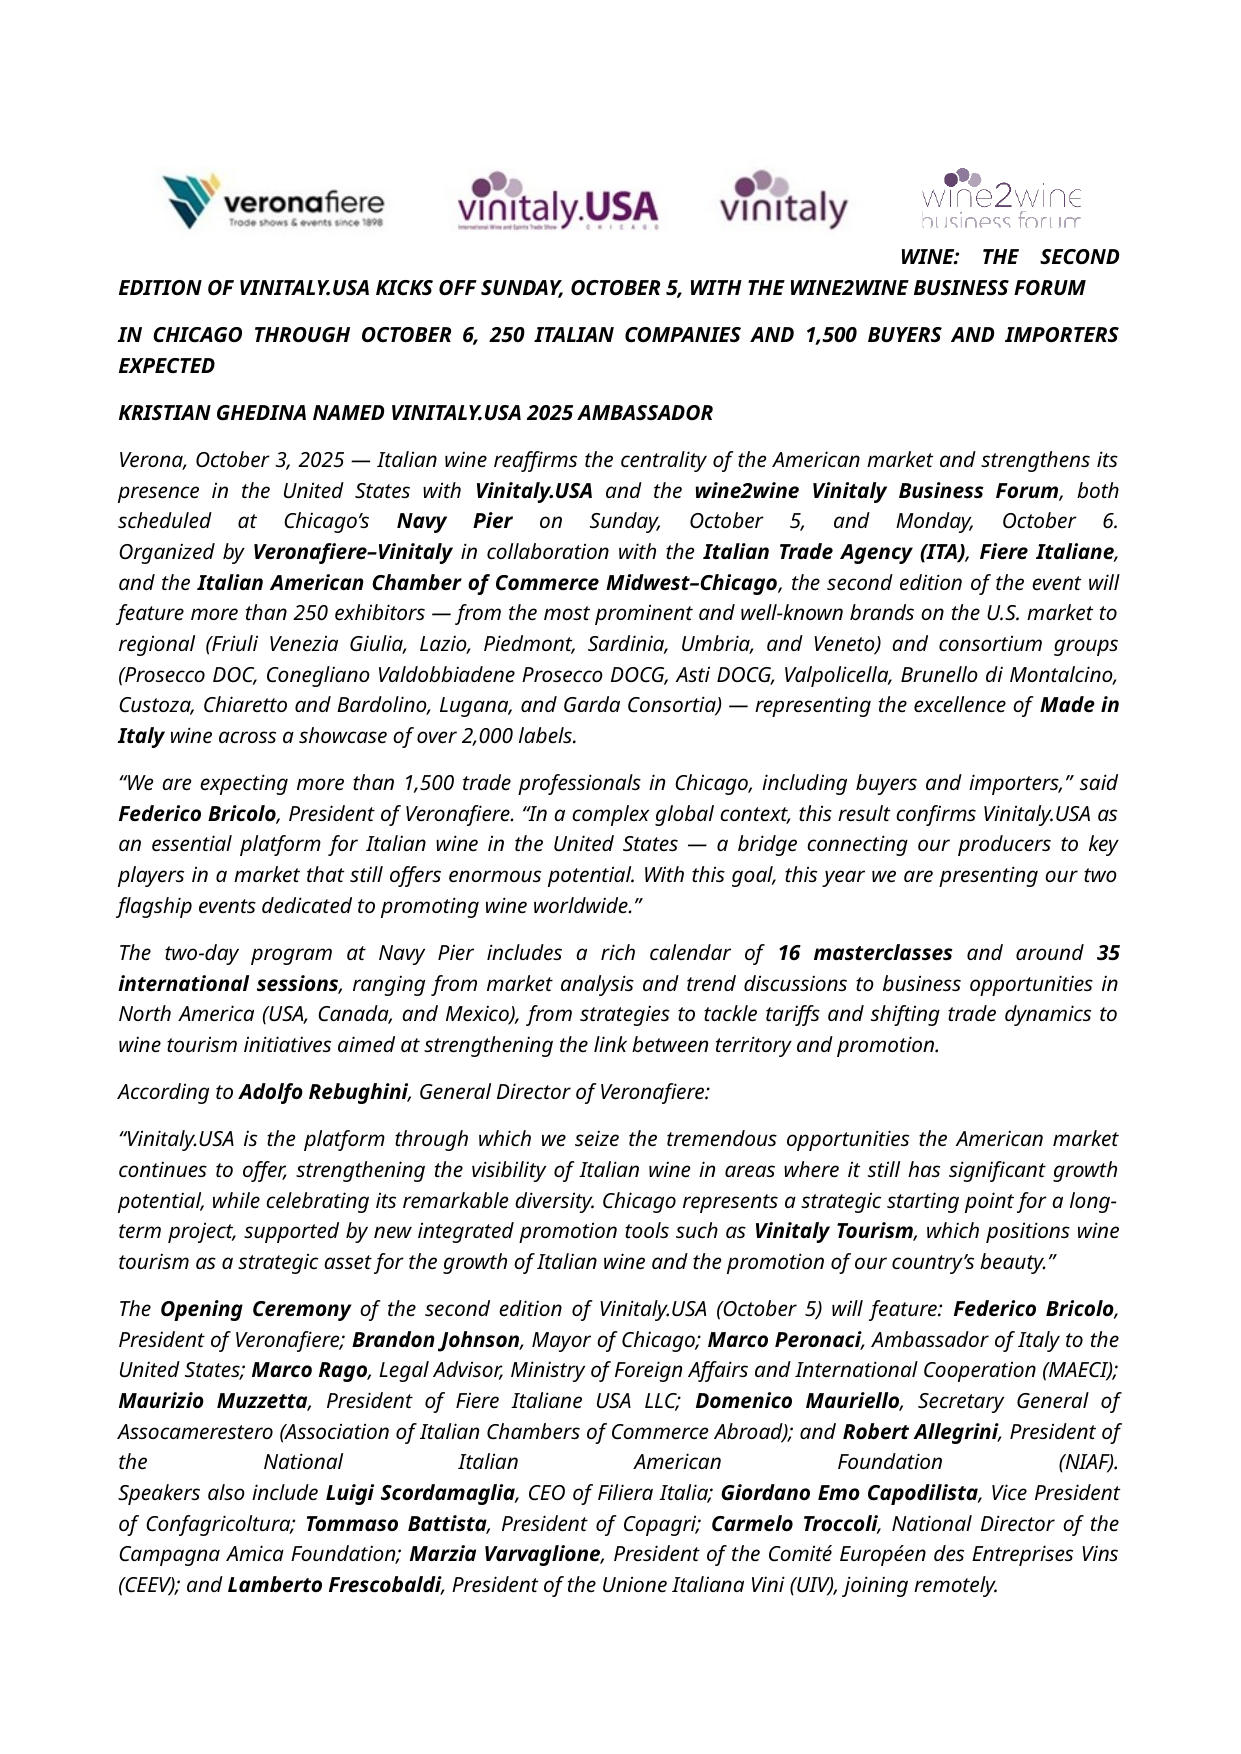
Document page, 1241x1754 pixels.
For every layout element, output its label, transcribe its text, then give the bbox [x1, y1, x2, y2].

picture [134, 147, 880, 257]
text The two-day program at Navy Pier includes a rich calendar of 16 masterclasses and around 35 international sessions, ranging from market analysis and trend discussions to business opportunities in North America (USA, Canada, and Mexico), from strategies to tackle tariffs and shifting trade dynamics to wine tourism initiatives aimed at strengthening the link between territory and promotion. [118, 938, 1122, 1058]
text The Opening Ceremony of the second edition of Vinitaly.USA (October 5) will feature: Federico Bricolo, President of Veronafiere; Brandon Johnson, Mayor of Chicago; Marco Peronaci, Ambassador of Italy to the United States; Marco Rago, Legal Advisor, Ministry of Foreign Affairs and International Cooperation (MAECI); Maurizio Muzzetta, President of Fiere Italiane USA LLC; Domenico Mauriello, Secretary General of Assocamerestero (Association of Italian Chambers of Commerce Abroad); and Robert Allegrini, President of the National Italian American Foundation (NIAF). Speakers also include Luigi Scordamaglia, CEO of Filiera Italia; Giordano Emo Capodilista, Vice President of Confagricoltura; Tommaso Battista, President of Copagri; Carmelo Troccoli, National Director of the Campagna Amica Foundation; Marzia Varvaglione, President of the Comité Européen des Entreprises Vins (CEEV); and Lamberto Frescobaldi, President of the Unione Italiana Vini (UIV), joining remotely. [118, 1294, 1122, 1598]
text KRISTIAN GHEDINA NAMED VINITALY.USA 2025 AMBASSADOR [118, 398, 1122, 427]
picture [921, 167, 1080, 228]
text WINE: THE SECOND EDITION OF VINITALY.USA KICKS OFF SUNDAY, OCTOBER 5, WITH THE WINE2WINE BUSINESS FORUM [118, 183, 1122, 301]
text “Vinitaly.USA is the platform through which we seize the tremendous opportunities the American market continues to offer, strengthening the visibility of Italian wine in areas where it still has significant growth potential, while celebrating its remarkable diversity. Chicago represents a strategic starting point for a long-term project, supported by new integrated promotion tools such as Vinitaly Tourism, which positions wine tourism as a strategic asset for the growth of Italian wine and the promotion of our country’s beauty.” [118, 1124, 1122, 1276]
text IN CHICAGO THROUGH OCTOBER 6, 250 ITALIAN COMPANIES AND 1,500 BUYERS AND IMPORTERS EXPECTED [118, 320, 1122, 379]
text According to Adolfo Rebughini, General Director of Veronafiere: [118, 1077, 1122, 1106]
text Verona, October 3, 2025 — Italian wine reaffirms the centrality of the American market and strengthens its presence in the United States with Vinitaly.USA and the wine2wine Vinitaly Business Forum, both scheduled at Chicago’s Navy Pier on Sunday, October 5, and Monday, October 6. Organized by Veronafiere–Vinitaly in collaboration with the Italian Trade Agency (ITA), Fiere Italiane, and the Italian American Chamber of Commerce Midwest–Chicago, the second edition of the event will feature more than 250 exhibitors — from the most prominent and well-known brands on the U.S. market to regional (Friuli Venezia Giulia, Lazio, Piedmont, Sardinia, Umbria, and Veneto) and consortium groups (Prosecco DOC, Conegliano Valdobbiadene Prosecco DOCG, Asti DOCG, Valpolicella, Brunello di Montalcino, Custoza, Chiaretto and Bardolino, Lugana, and Garda Consortia) — representing the excellence of Made in Italy wine across a showcase of over 2,000 labels. [118, 445, 1122, 749]
text “We are expecting more than 1,500 trade professionals in Chicago, including buyers and importers,” said Federico Bricolo, President of Veronafiere. “In a complex global context, this result confirms Vinitaly.USA as an essential platform for Italian wine in the United States — a bridge connecting our producers to key players in a market that still offers enormous potential. With this goal, this year we are presenting our two flagship events dedicated to promoting wine worldwide.” [118, 768, 1122, 919]
